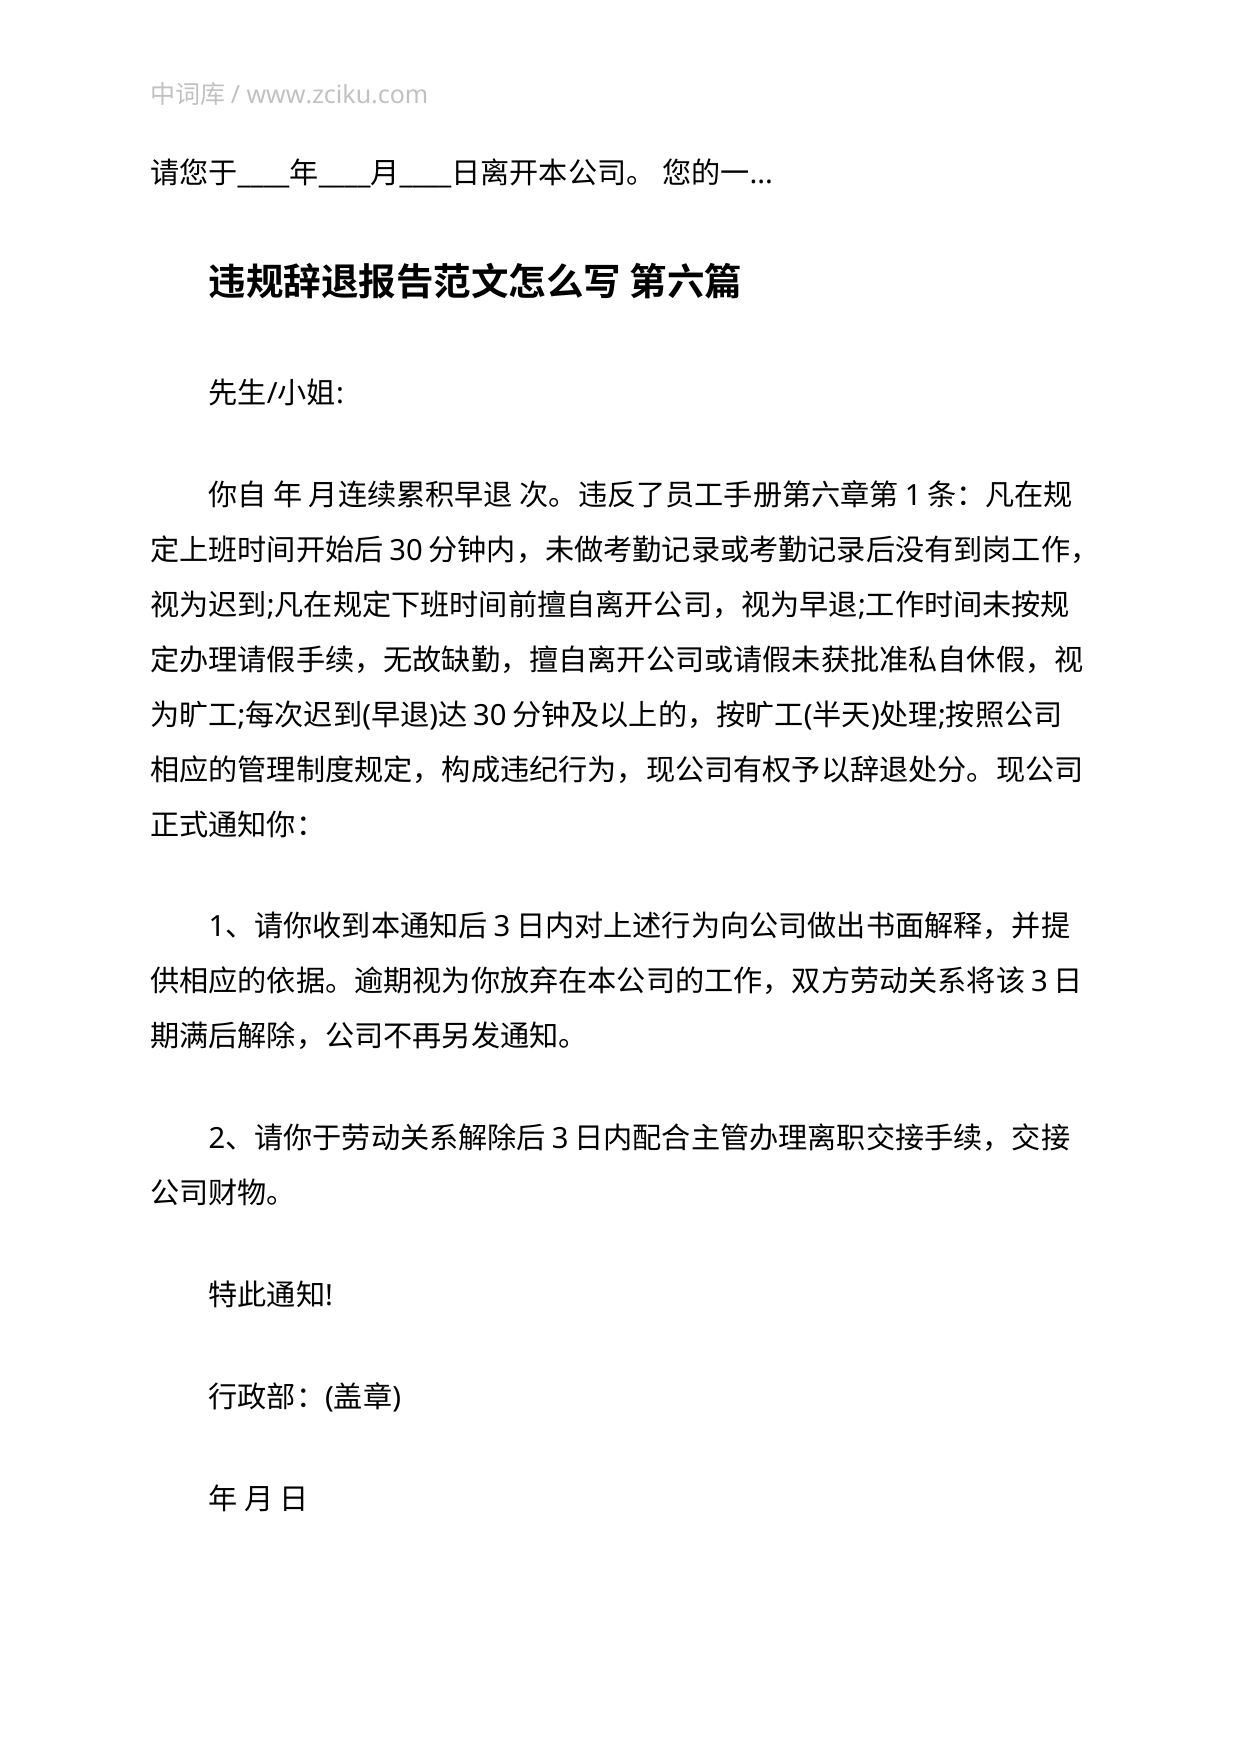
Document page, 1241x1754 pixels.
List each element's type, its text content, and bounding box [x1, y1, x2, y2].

text 行政部：(盖章) [150, 1373, 1090, 1416]
text 特此通知! [150, 1271, 1090, 1314]
text 你自 年 月连续累积早退 次。违反了员工手册第六章第1条：凡在规定上班时间开始后30分钟内，未做考勤记录或考勤记录后没有到岗工作，视为迟到;凡在规定下班时间前擅自离开公司，视为早退;工作时间未按规定办理请假手续，无故缺勤，擅自离开公司或请假未获批准私自休假，视为旷工;每次迟到(早退)达30分钟及以上的，按旷工(半天)处理;按照公司相应的管理制度规定，构成违纪行为，现公司有权予以辞退处分。现公司正式通知你： [150, 471, 1090, 843]
text 先生/小姐: [150, 369, 1090, 412]
text 1、请你收到本通知后3日内对上述行为向公司做出书面解释，并提供相应的依据。逾期视为你放弃在本公司的工作，双方劳动关系将该3日期满后解除，公司不再另发通知。 [150, 903, 1090, 1055]
text 2、请你于劳动关系解除后3日内配合主管办理离职交接手续，交接公司财物。 [150, 1115, 1090, 1212]
text 违规辞退报告范文怎么写 第六篇 [150, 252, 1090, 306]
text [150, 150, 1090, 192]
text 年 月 日 [150, 1475, 1090, 1518]
